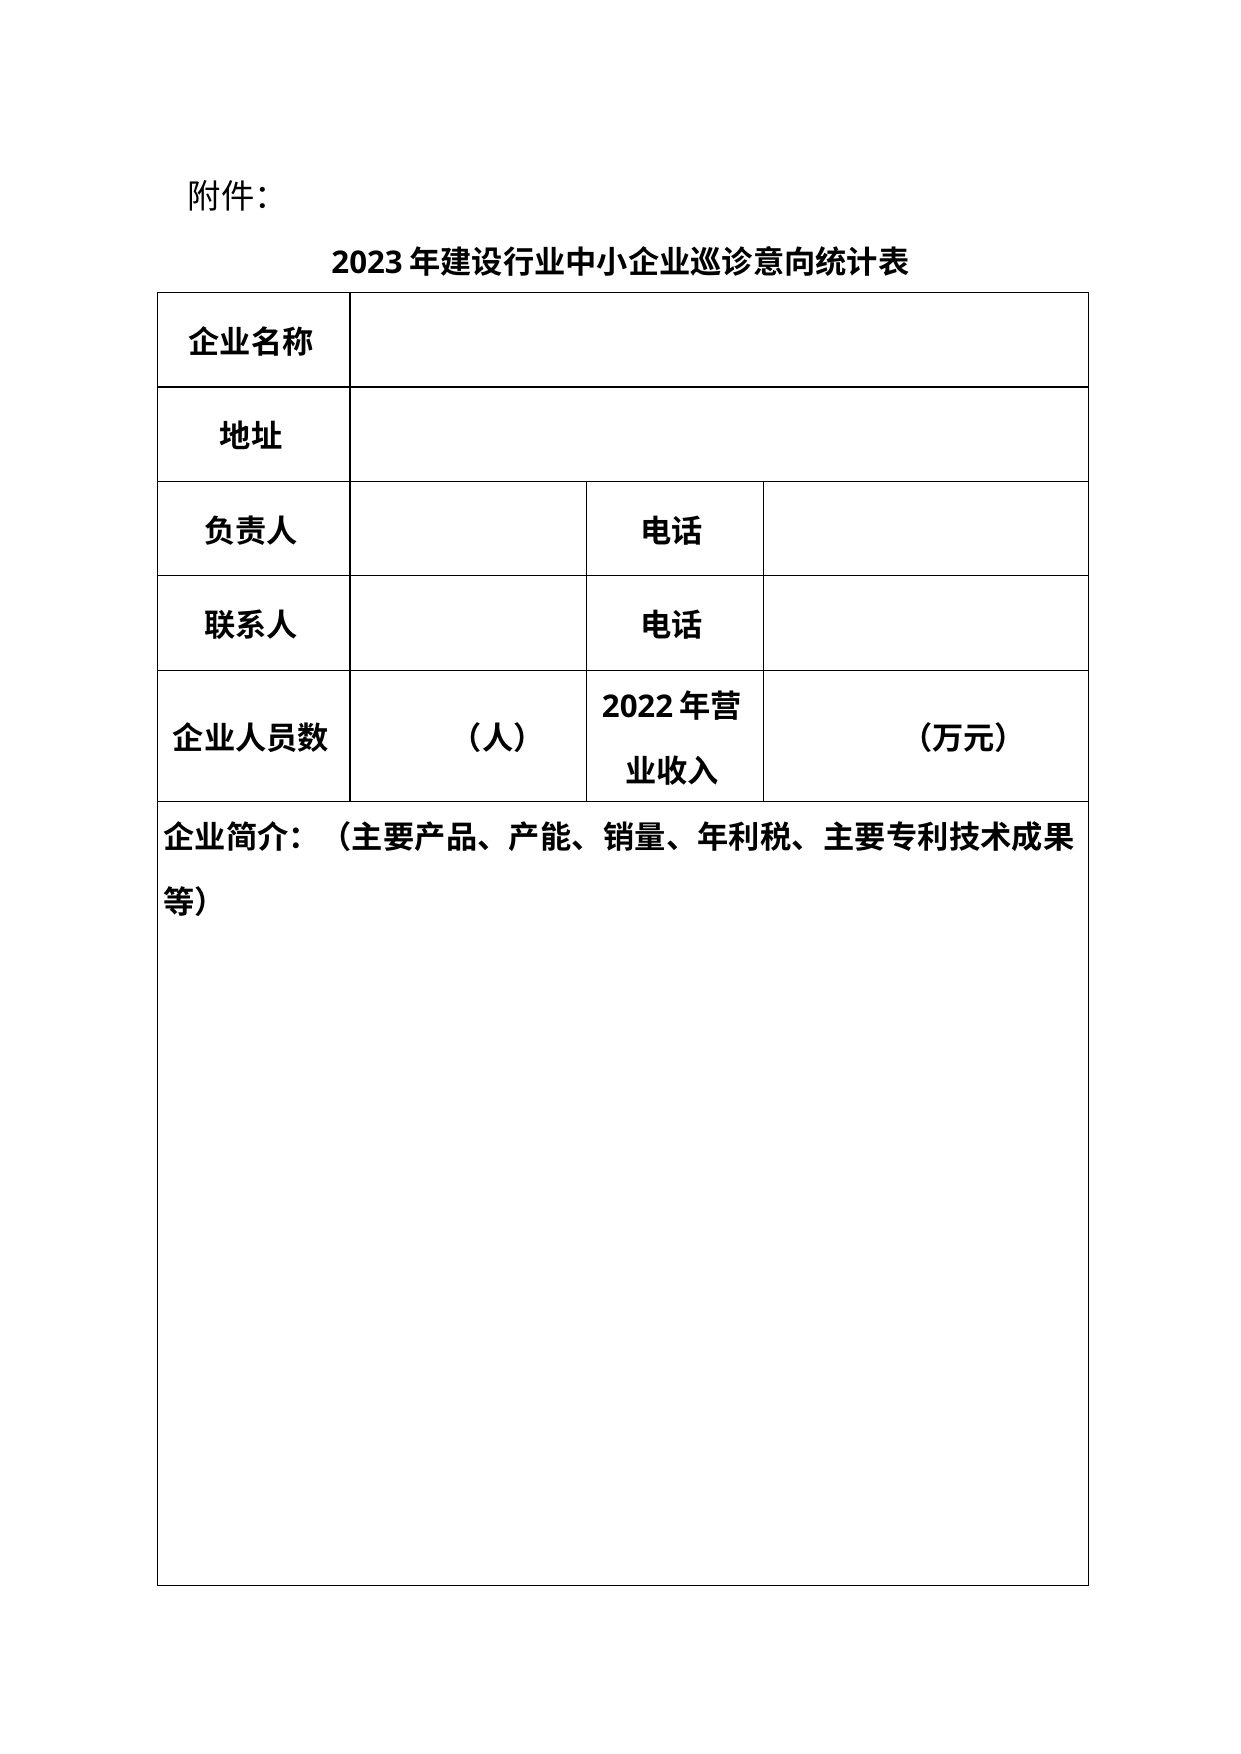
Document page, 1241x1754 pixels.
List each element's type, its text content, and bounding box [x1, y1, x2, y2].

table_cell 企业简介：（主要产品、产能、销量、年利税、主要专利技术成果等） [158, 802, 1088, 1585]
table_header 企业名称 [158, 293, 349, 386]
table_cell [351, 388, 1088, 481]
table_cell [351, 482, 586, 575]
table_cell [764, 576, 1088, 670]
table_header [351, 293, 1088, 386]
text 2023年建设行业中小企业巡诊意向统计表 [187, 227, 1053, 292]
table_cell 企业人员数 [158, 671, 349, 801]
table_cell [351, 576, 586, 670]
table_cell 2022年营业收入 [587, 671, 763, 801]
table_cell 联系人 [158, 576, 349, 670]
text 附件： [187, 162, 1053, 227]
table_cell （人） [351, 671, 586, 801]
table_cell （万元） [764, 671, 1088, 801]
table_cell 地址 [158, 388, 349, 481]
table_cell 电话 [587, 482, 763, 575]
table_cell [764, 482, 1088, 575]
table_cell 电话 [587, 576, 763, 670]
table_cell 负责人 [158, 482, 349, 575]
